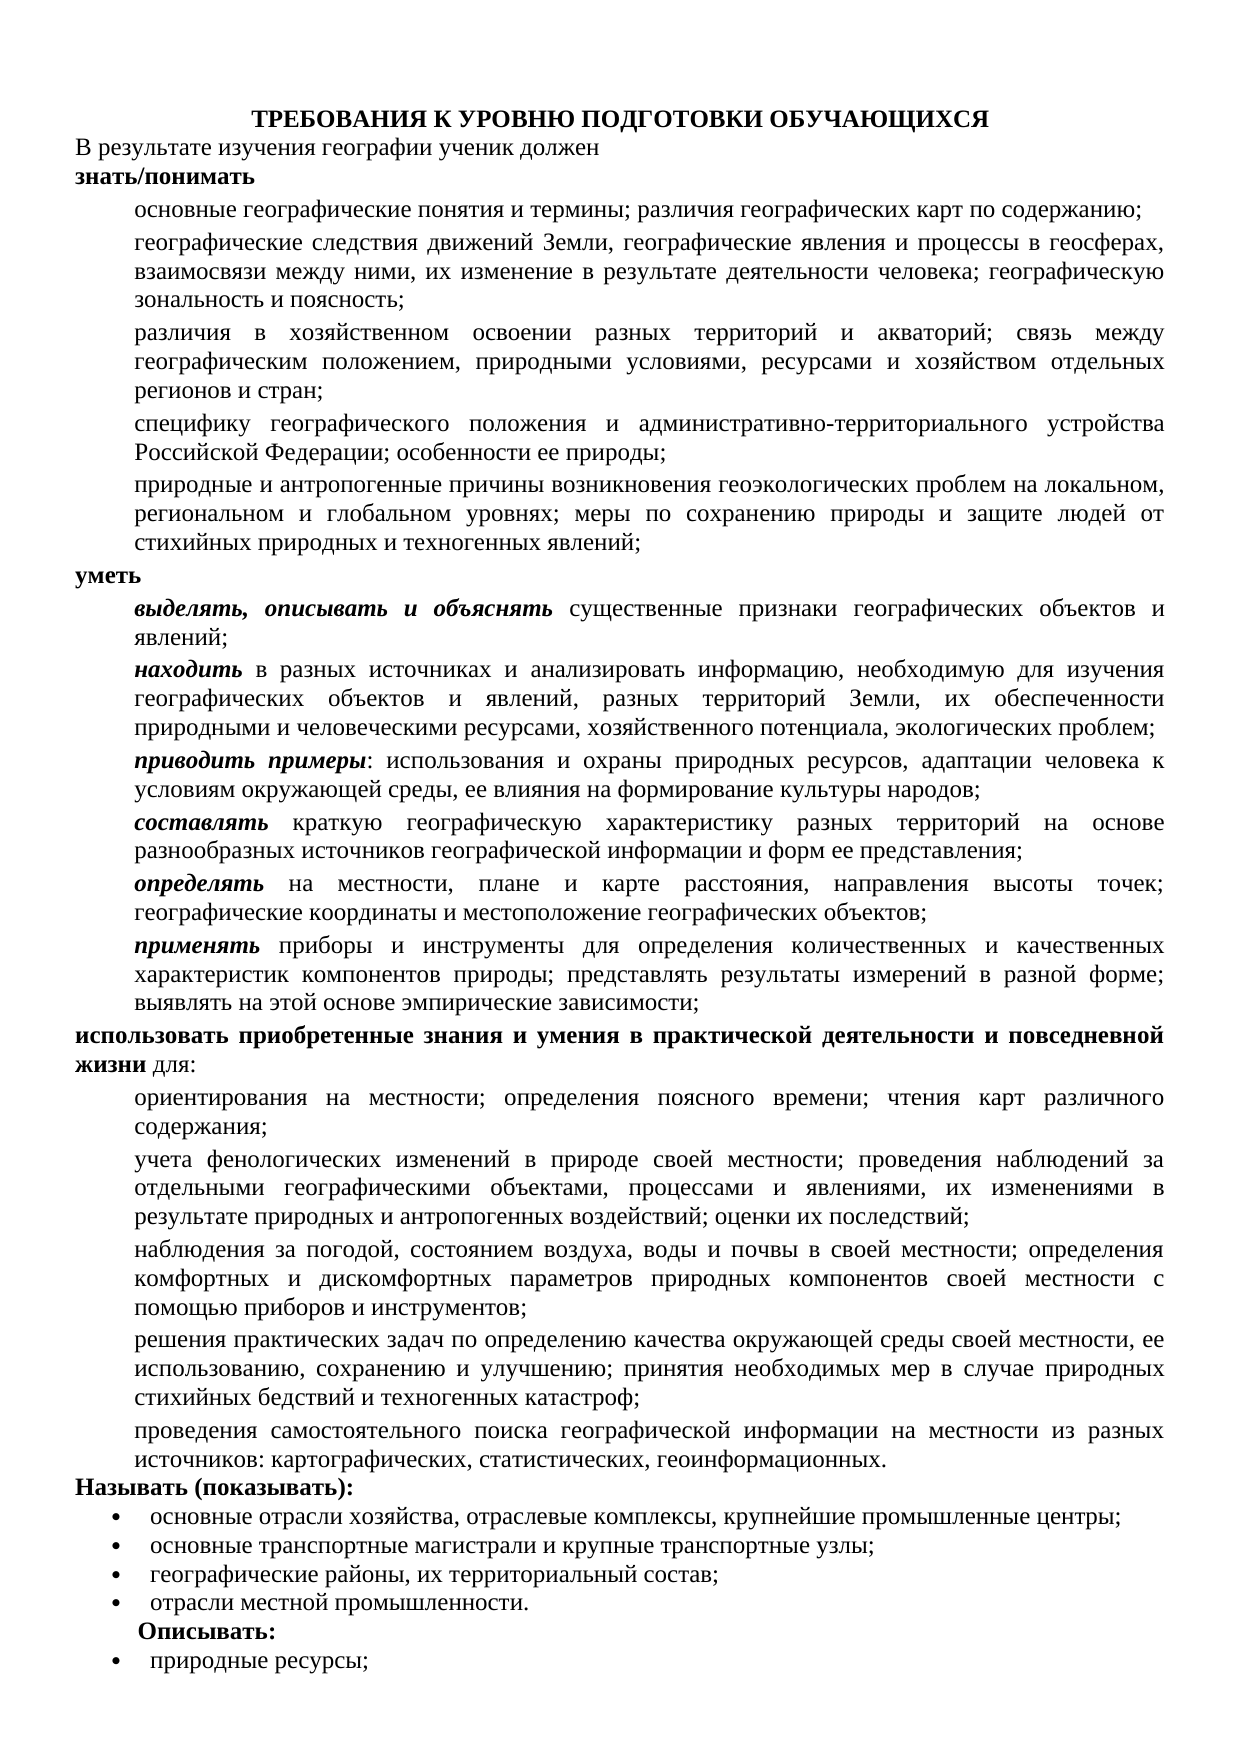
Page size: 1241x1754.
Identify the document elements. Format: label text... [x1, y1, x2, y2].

list географические районы, их территориальный состав; [112, 1559, 1165, 1587]
list основные транспортные магистрали и крупные транспортные узлы; [112, 1530, 1165, 1559]
list отрасли местной промышленности. [112, 1587, 1165, 1616]
list решения практических задач по определению качества окружающей среды своей местности, ее использованию, сохранению и улучшению; принятия необходимых мер в случае природных стихийных бедствий и техногенных катастроф; [75, 1324, 1165, 1411]
text Называть (показывать): [75, 1472, 1165, 1501]
text уметь [75, 560, 1165, 589]
list природные ресурсы; [112, 1645, 1165, 1674]
list проведения самостоятельного поиска географической информации на местности из разных источников: картографических, статистических, геоинформационных. [75, 1415, 1165, 1472]
list географические следствия движений Земли, географические явления и процессы в геосферах, взаимосвязи между ними, их изменение в результате деятельности человека; географическую зональность и поясность; [75, 227, 1165, 313]
text использовать приобретенные знания и умения в практической деятельности и повседневной жизни для: [75, 1020, 1165, 1078]
list составлять краткую географическую характеристику разных территорий на основе разнообразных источников географической информации и форм ее представления; [75, 807, 1165, 864]
list ориентирования на местности; определения поясного времени; чтения карт различного содержания; [75, 1082, 1165, 1139]
list основные географические понятия и термины; различия географических карт по содержанию; [75, 194, 1165, 223]
list природные и антропогенные причины возникновения геоэкологических проблем на локальном, региональном и глобальном уровнях; меры по сохранению природы и защите людей от стихийных природных и техногенных явлений; [75, 469, 1165, 556]
list определять на местности, плане и карте расстояния, направления высоты точек; географические координаты и местоположение географических объектов; [75, 868, 1165, 926]
list применять приборы и инструменты для определения количественных и качественных характеристик компонентов природы; представлять результаты измерений в разной форме; выявлять на этой основе эмпирические зависимости; [75, 930, 1165, 1016]
text В результате изучения географии ученик должен [75, 132, 1165, 161]
list приводить примеры: использования и охраны природных ресурсов, адаптации человека к условиям окружающей среды, ее влияния на формирование культуры народов; [75, 745, 1165, 802]
list основные отрасли хозяйства, отраслевые комплексы, крупнейшие промышленные центры; [112, 1501, 1165, 1530]
list наблюдения за погодой, состоянием воздуха, воды и почвы в своей местности; определения комфортных и дискомфортных параметров природных компонентов своей местности с помощью приборов и инструментов; [75, 1234, 1165, 1320]
text знать/понимать [75, 161, 1165, 190]
text ТРЕБОВАНИЯ К УРОВНЮ ПОДГОТОВКИ ОБУЧАЮЩИХСЯ [75, 104, 1165, 132]
list специфику географического положения и административно-территориального устройства Российской Федерации; особенности ее природы; [75, 408, 1165, 465]
list различия в хозяйственном освоении разных территорий и акваторий; связь между географическим положением, природными условиями, ресурсами и хозяйством отдельных регионов и стран; [75, 317, 1165, 404]
list выделять, описывать и объяснять существенные признаки географических объектов и явлений; [75, 593, 1165, 650]
list учета фенологических изменений в природе своей местности; проведения наблюдений за отдельными географическими объектами, процессами и явлениями, их изменениями в результате природных и антропогенных воздействий; оценки их последствий; [75, 1144, 1165, 1230]
list находить в разных источниках и анализировать информацию, необходимую для изучения географических объектов и явлений, разных территорий Земли, их обеспеченности природными и человеческими ресурсами, хозяйственного потенциала, экологических проблем; [75, 654, 1165, 741]
text Описывать: [75, 1616, 1165, 1645]
